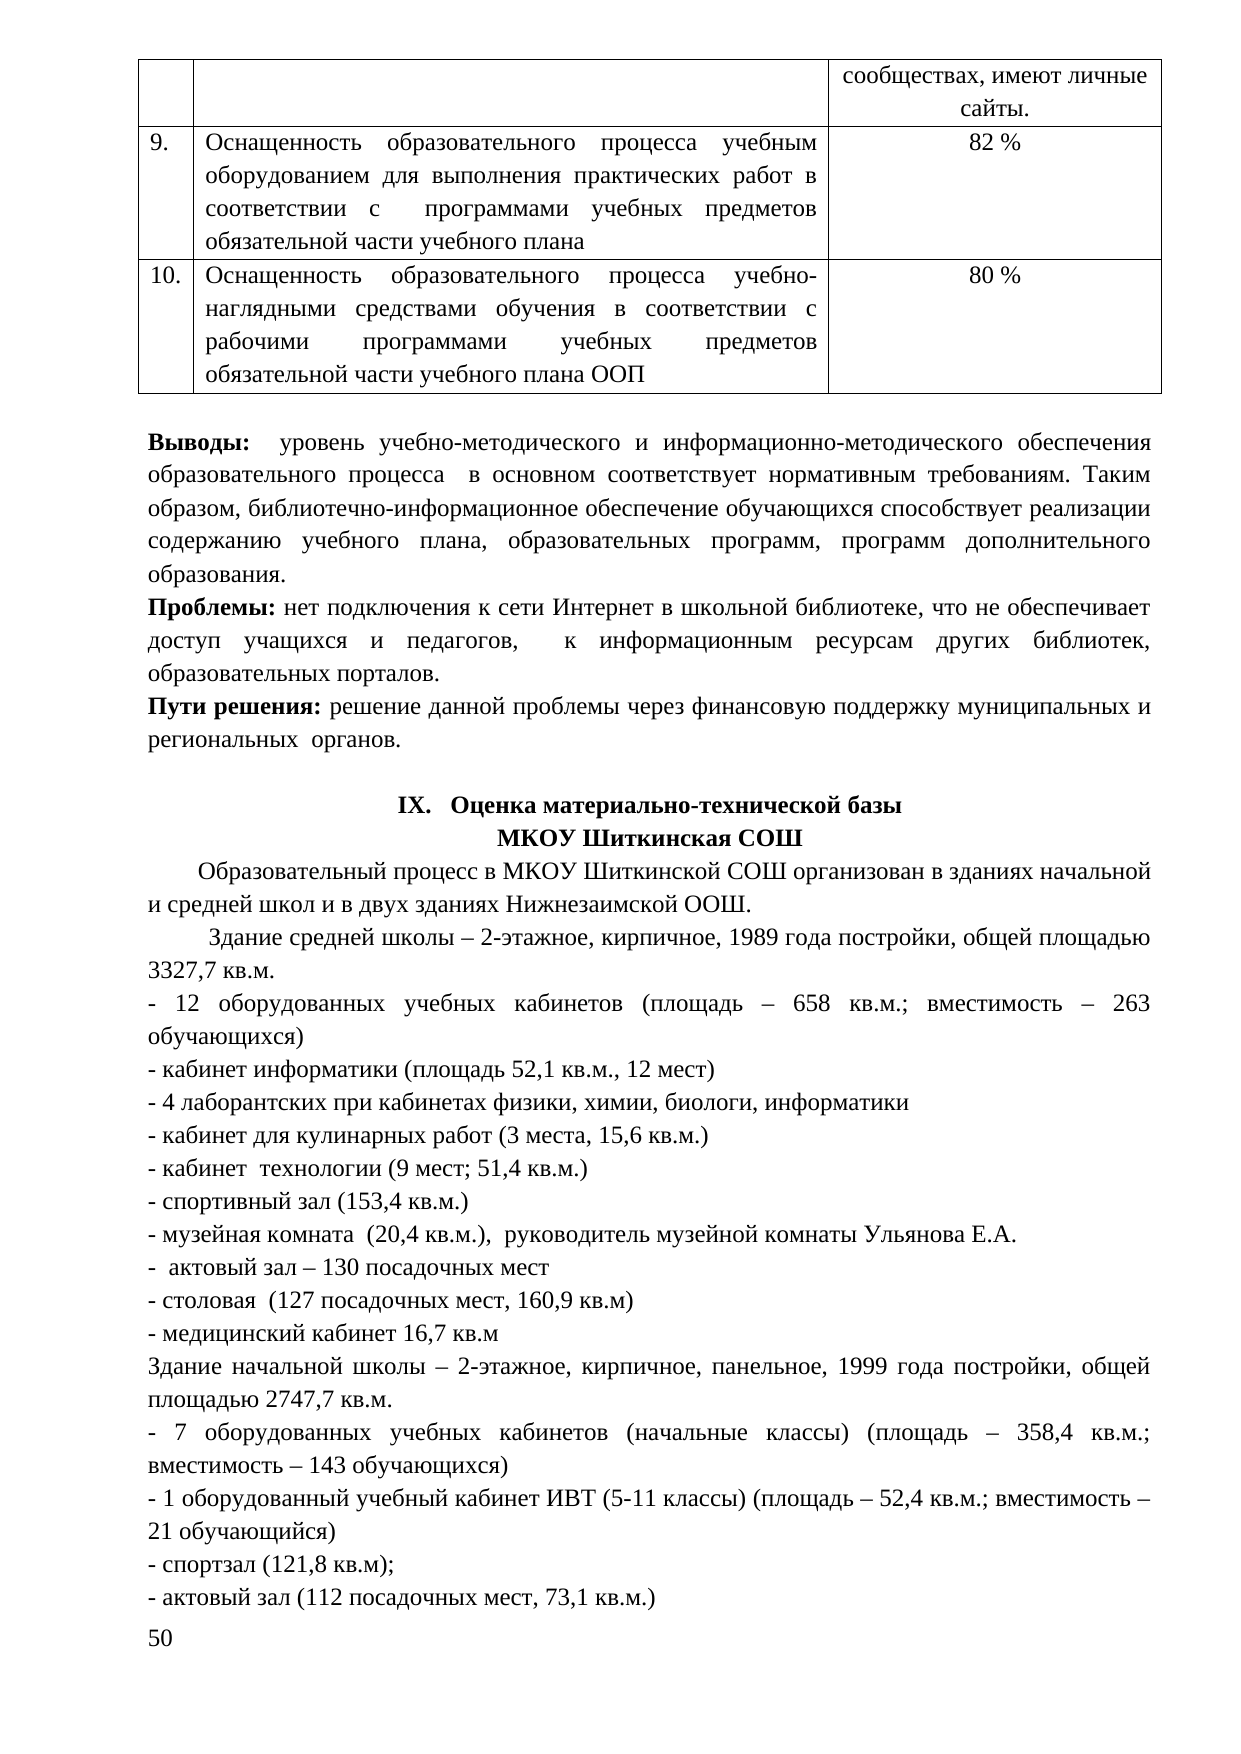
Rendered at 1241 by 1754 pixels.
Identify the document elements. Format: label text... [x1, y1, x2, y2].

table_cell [194, 60, 828, 126]
table_cell 82 % [829, 127, 1161, 259]
text - музейная комната (20,4 кв.м.), руководитель музейной комнаты Ульянова Е.А. [148, 1219, 1152, 1248]
text Здание начальной школы – 2-этажное, кирпичное, панельное, 1999 года постройки, общей площадью 2747,7 кв.м. [148, 1351, 1152, 1413]
text Образовательный процесс в МКОУ Шиткинской СОШ организован в зданиях начальной и средней школ и в двух зданиях Нижнезаимской ООШ. [148, 856, 1152, 918]
table_cell 8. [139, 60, 193, 126]
text - спортивный зал (153,4 кв.м.) [148, 1186, 1152, 1215]
text - актовый зал (112 посадочных мест, 73,1 кв.м.) [148, 1582, 1152, 1611]
text - 1 оборудованный учебный кабинет ИВТ (5-11 классы) (площадь – 52,4 кв.м.; вместимость – 21 обучающийся) [148, 1483, 1152, 1545]
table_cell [829, 60, 1161, 126]
text МКОУ Шиткинская СОШ [148, 823, 1152, 852]
text - актовый зал – 130 посадочных мест [148, 1252, 1152, 1281]
text Выводы: уровень учебно-методического и информационно-методического обеспечения образовательного процесса в основном соответствует нормативным требованиям. Таким образом, библиотечно-информационное обеспечение обучающихся способствует реализации содержанию учебного плана, образовательных программ, программ дополнительного образования. [148, 427, 1152, 587]
text - столовая (127 посадочных мест, 160,9 кв.м) [148, 1285, 1152, 1314]
table_cell 10. [139, 260, 193, 392]
text - кабинет информатики (площадь 52,1 кв.м., 12 мест) [148, 1054, 1152, 1083]
text Проблемы: нет подключения к сети Интернет в школьной библиотеке, что не обеспечивает доступ учащихся и педагогов, к информационным ресурсам других библиотек, образовательных порталов. [148, 592, 1152, 686]
text - 12 оборудованных учебных кабинетов (площадь – 658 кв.м.; вместимость – 263 обучающихся) [148, 988, 1152, 1050]
table_cell 9. [139, 127, 193, 259]
table_cell Оснащенность образовательного процесса учебным оборудованием для выполнения практических работ в соответствии с программами учебных предметов обязательной части учебного плана [194, 127, 828, 259]
text - 4 лаборантских при кабинетах физики, химии, биологи, информатики [148, 1087, 1152, 1116]
text - медицинский кабинет 16,7 кв.м [148, 1318, 1152, 1347]
text Здание средней школы – 2-этажное, кирпичное, 1989 года постройки, общей площадью 3327,7 кв.м. [148, 922, 1152, 984]
text IX. Оценка материально-технической базы [148, 790, 1152, 818]
text Пути решения: решение данной проблемы через финансовую поддержку муниципальных и региональных органов. [148, 691, 1152, 752]
text - кабинет технологии (9 мест; 51,4 кв.м.) [148, 1153, 1152, 1182]
text - спортзал (121,8 кв.м); [148, 1549, 1152, 1578]
table_cell 80 % [829, 260, 1161, 392]
text - кабинет для кулинарных работ (3 места, 15,6 кв.м.) [148, 1120, 1152, 1149]
text - 7 оборудованных учебных кабинетов (начальные классы) (площадь – 358,4 кв.м.; вместимость – 143 обучающихся) [148, 1417, 1152, 1479]
table_cell Оснащенность образовательного процесса учебно-наглядными средствами обучения в соответствии с рабочими программами учебных предметов обязательной части учебного плана ООП [194, 260, 828, 392]
